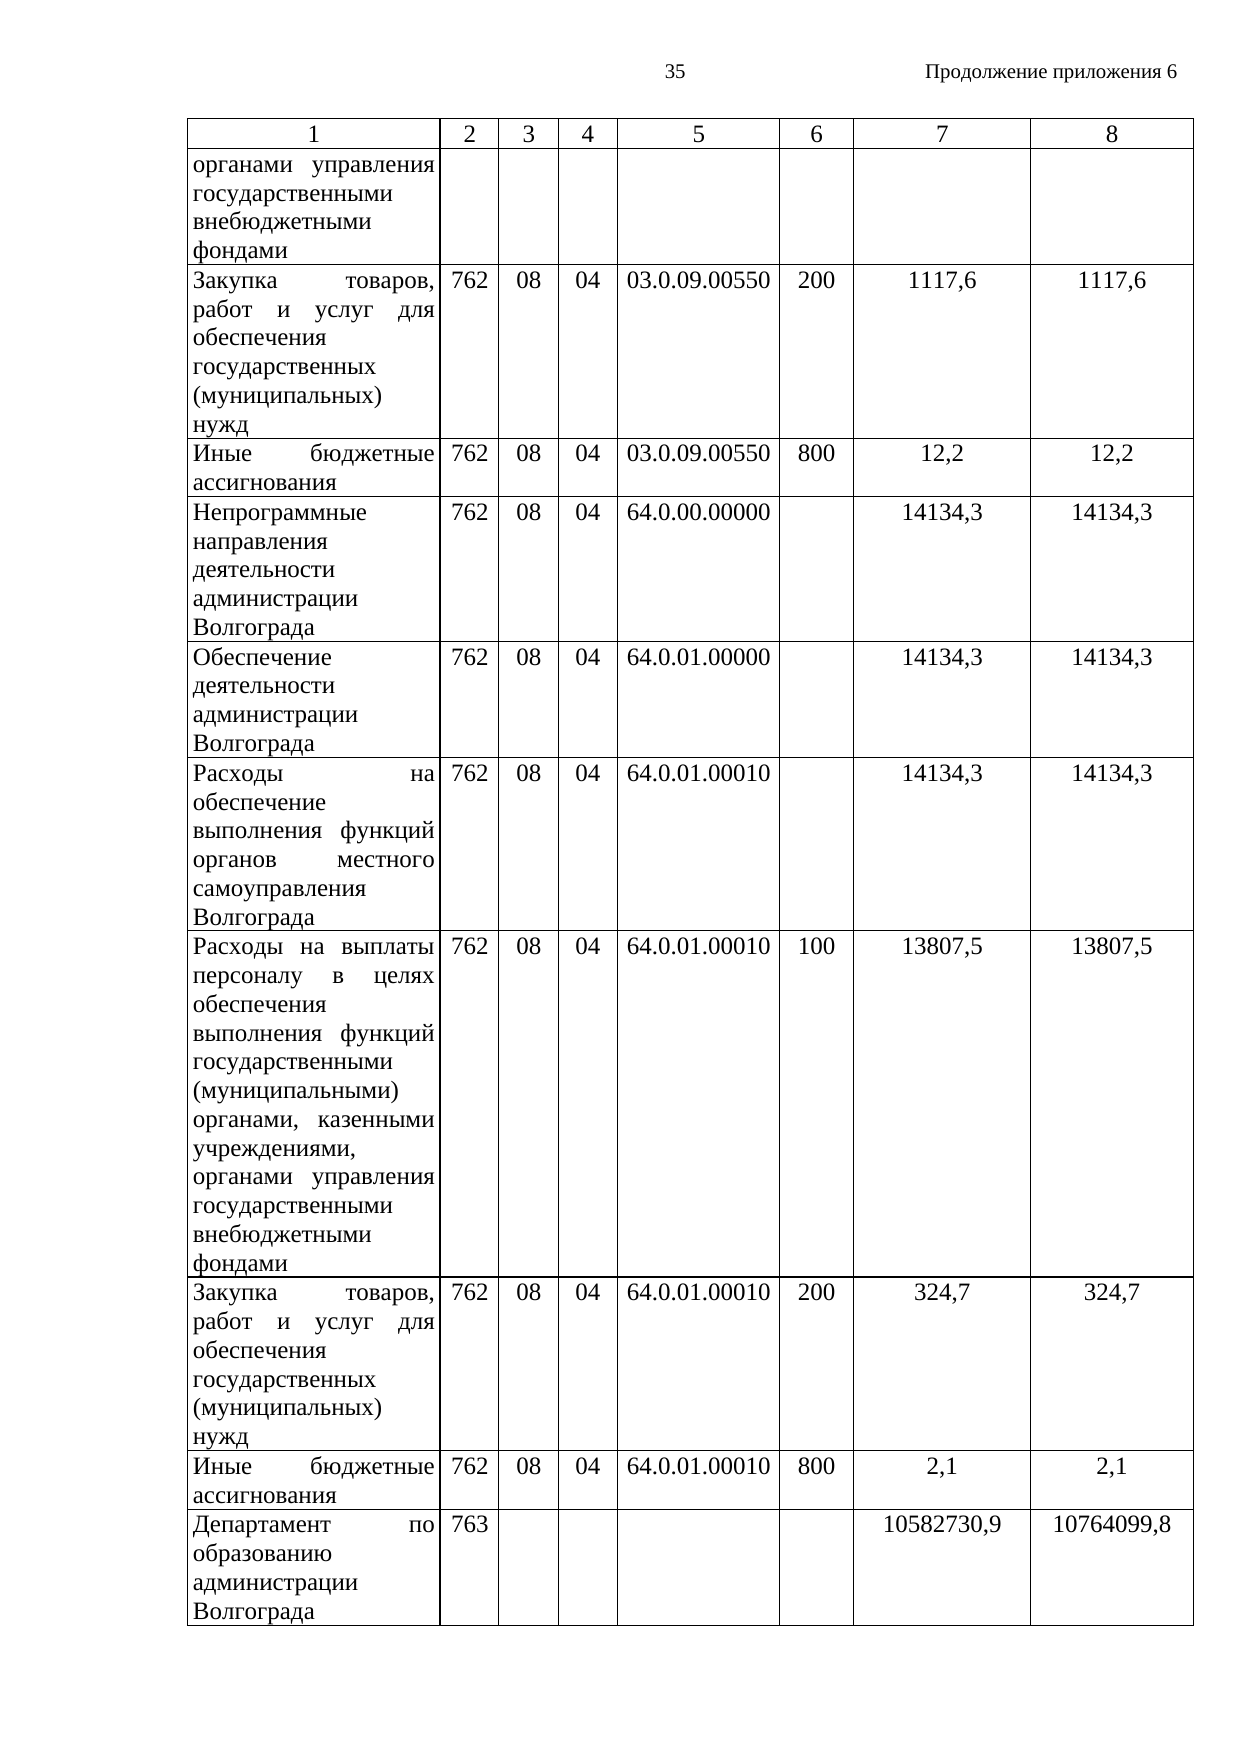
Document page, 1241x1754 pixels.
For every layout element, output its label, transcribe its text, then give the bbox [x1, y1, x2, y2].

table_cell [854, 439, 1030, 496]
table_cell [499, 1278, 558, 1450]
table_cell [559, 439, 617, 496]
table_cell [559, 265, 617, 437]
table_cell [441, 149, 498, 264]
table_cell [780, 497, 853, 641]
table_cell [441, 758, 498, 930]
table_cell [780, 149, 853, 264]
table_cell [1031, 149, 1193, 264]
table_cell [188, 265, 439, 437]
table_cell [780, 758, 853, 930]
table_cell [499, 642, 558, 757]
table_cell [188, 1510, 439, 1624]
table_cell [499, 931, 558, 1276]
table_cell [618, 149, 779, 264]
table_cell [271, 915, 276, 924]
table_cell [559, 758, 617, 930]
table_header 4 [559, 119, 617, 148]
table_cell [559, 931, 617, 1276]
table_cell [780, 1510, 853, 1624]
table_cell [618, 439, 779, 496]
table_header 2 [441, 119, 498, 148]
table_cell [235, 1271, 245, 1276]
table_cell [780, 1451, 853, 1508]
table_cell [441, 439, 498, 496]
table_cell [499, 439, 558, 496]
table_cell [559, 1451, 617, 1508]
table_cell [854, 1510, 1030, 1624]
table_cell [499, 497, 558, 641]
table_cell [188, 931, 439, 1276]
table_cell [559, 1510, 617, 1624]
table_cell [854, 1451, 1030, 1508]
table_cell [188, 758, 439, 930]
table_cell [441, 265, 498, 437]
table_header 1 [188, 119, 439, 148]
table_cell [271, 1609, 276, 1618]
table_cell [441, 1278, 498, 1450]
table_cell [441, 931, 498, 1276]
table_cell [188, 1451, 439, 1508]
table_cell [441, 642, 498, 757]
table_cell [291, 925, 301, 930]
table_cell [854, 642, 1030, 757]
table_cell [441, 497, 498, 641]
table_header 3 [499, 119, 558, 148]
table_header 8 [1031, 119, 1193, 148]
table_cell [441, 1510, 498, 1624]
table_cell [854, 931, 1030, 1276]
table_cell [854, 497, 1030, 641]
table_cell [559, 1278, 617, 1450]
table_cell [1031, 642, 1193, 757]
table_header 5 [618, 119, 779, 148]
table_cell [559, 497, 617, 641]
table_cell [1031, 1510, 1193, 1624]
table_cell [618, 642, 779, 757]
table_header 7 [854, 119, 1030, 148]
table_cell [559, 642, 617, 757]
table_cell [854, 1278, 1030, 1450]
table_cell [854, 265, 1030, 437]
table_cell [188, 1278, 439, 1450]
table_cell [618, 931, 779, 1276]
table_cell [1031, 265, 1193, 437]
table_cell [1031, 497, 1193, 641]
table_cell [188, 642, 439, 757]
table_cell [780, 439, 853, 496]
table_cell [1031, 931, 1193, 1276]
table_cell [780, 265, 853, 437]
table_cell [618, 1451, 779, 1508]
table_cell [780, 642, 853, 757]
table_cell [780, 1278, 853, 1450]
table_header 6 [780, 119, 853, 148]
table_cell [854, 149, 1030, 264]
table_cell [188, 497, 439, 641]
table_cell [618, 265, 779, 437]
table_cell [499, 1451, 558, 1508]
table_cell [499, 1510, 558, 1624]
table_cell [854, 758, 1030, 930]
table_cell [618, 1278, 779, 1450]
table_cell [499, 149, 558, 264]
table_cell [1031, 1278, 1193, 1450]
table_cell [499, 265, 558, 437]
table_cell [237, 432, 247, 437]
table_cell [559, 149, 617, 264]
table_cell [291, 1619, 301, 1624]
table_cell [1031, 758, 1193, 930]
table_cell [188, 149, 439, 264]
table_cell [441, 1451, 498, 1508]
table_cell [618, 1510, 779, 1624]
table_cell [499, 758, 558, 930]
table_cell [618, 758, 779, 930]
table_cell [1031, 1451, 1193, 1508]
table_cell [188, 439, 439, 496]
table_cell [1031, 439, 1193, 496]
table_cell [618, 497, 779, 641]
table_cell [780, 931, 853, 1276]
